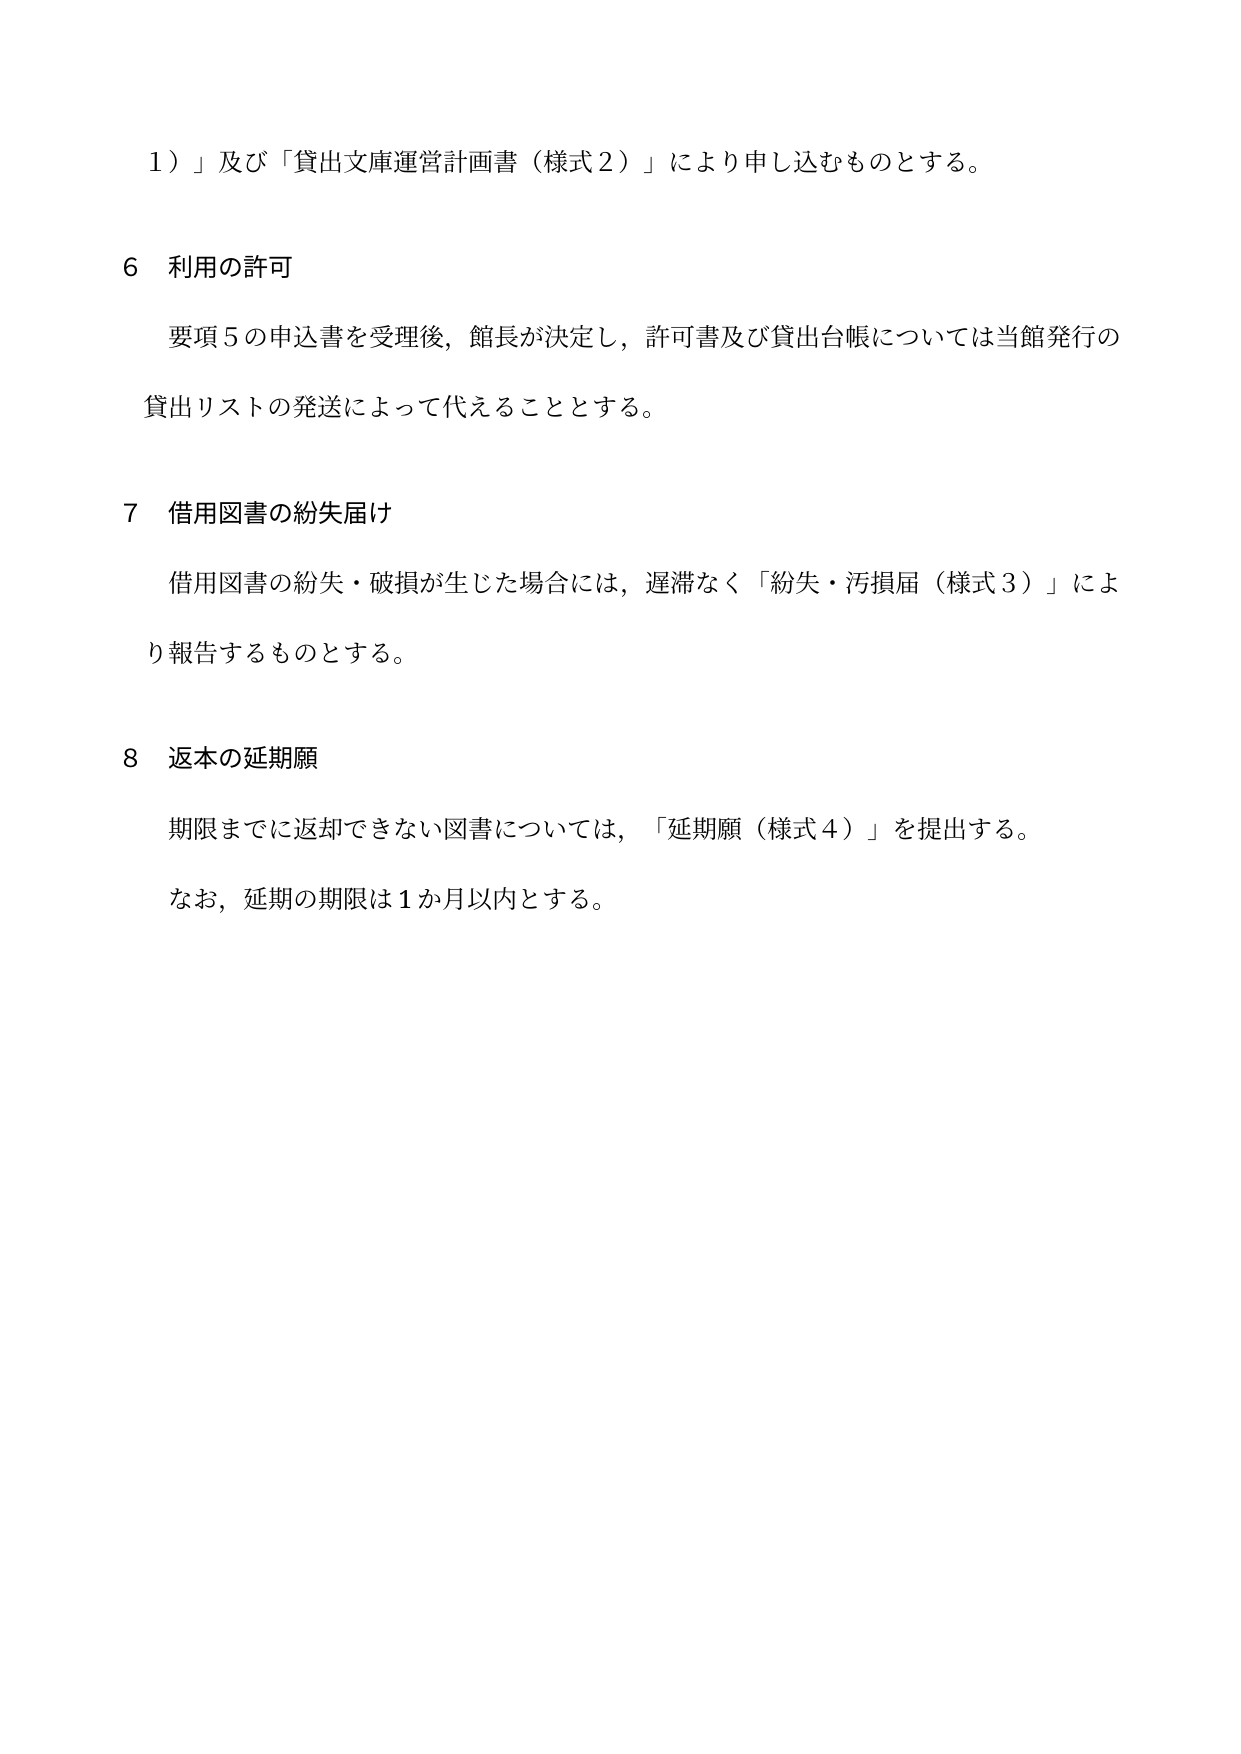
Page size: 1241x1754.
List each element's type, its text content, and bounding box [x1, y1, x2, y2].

text 要項５の申込書を受理後，館長が決定し，許可書及び貸出台帳については当館発行の貸出リストの発送によって代えることとする。 [118, 301, 1122, 441]
text 期限までに返却できない図書については，「延期願（様式４）」を提出する。 [118, 792, 1122, 862]
text 借用図書の紛失・破損が生じた場合には，遅滞なく「紛失・汚損届（様式３）」により報告するものとする。 [118, 546, 1122, 687]
text なお，延期の期限は1か月以内とする。 [118, 862, 1122, 933]
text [118, 125, 1122, 195]
text ６ 利用の許可 [118, 231, 1122, 301]
text ７ 借用図書の紛失届け [118, 476, 1122, 546]
text ８ 返本の延期願 [118, 722, 1122, 792]
